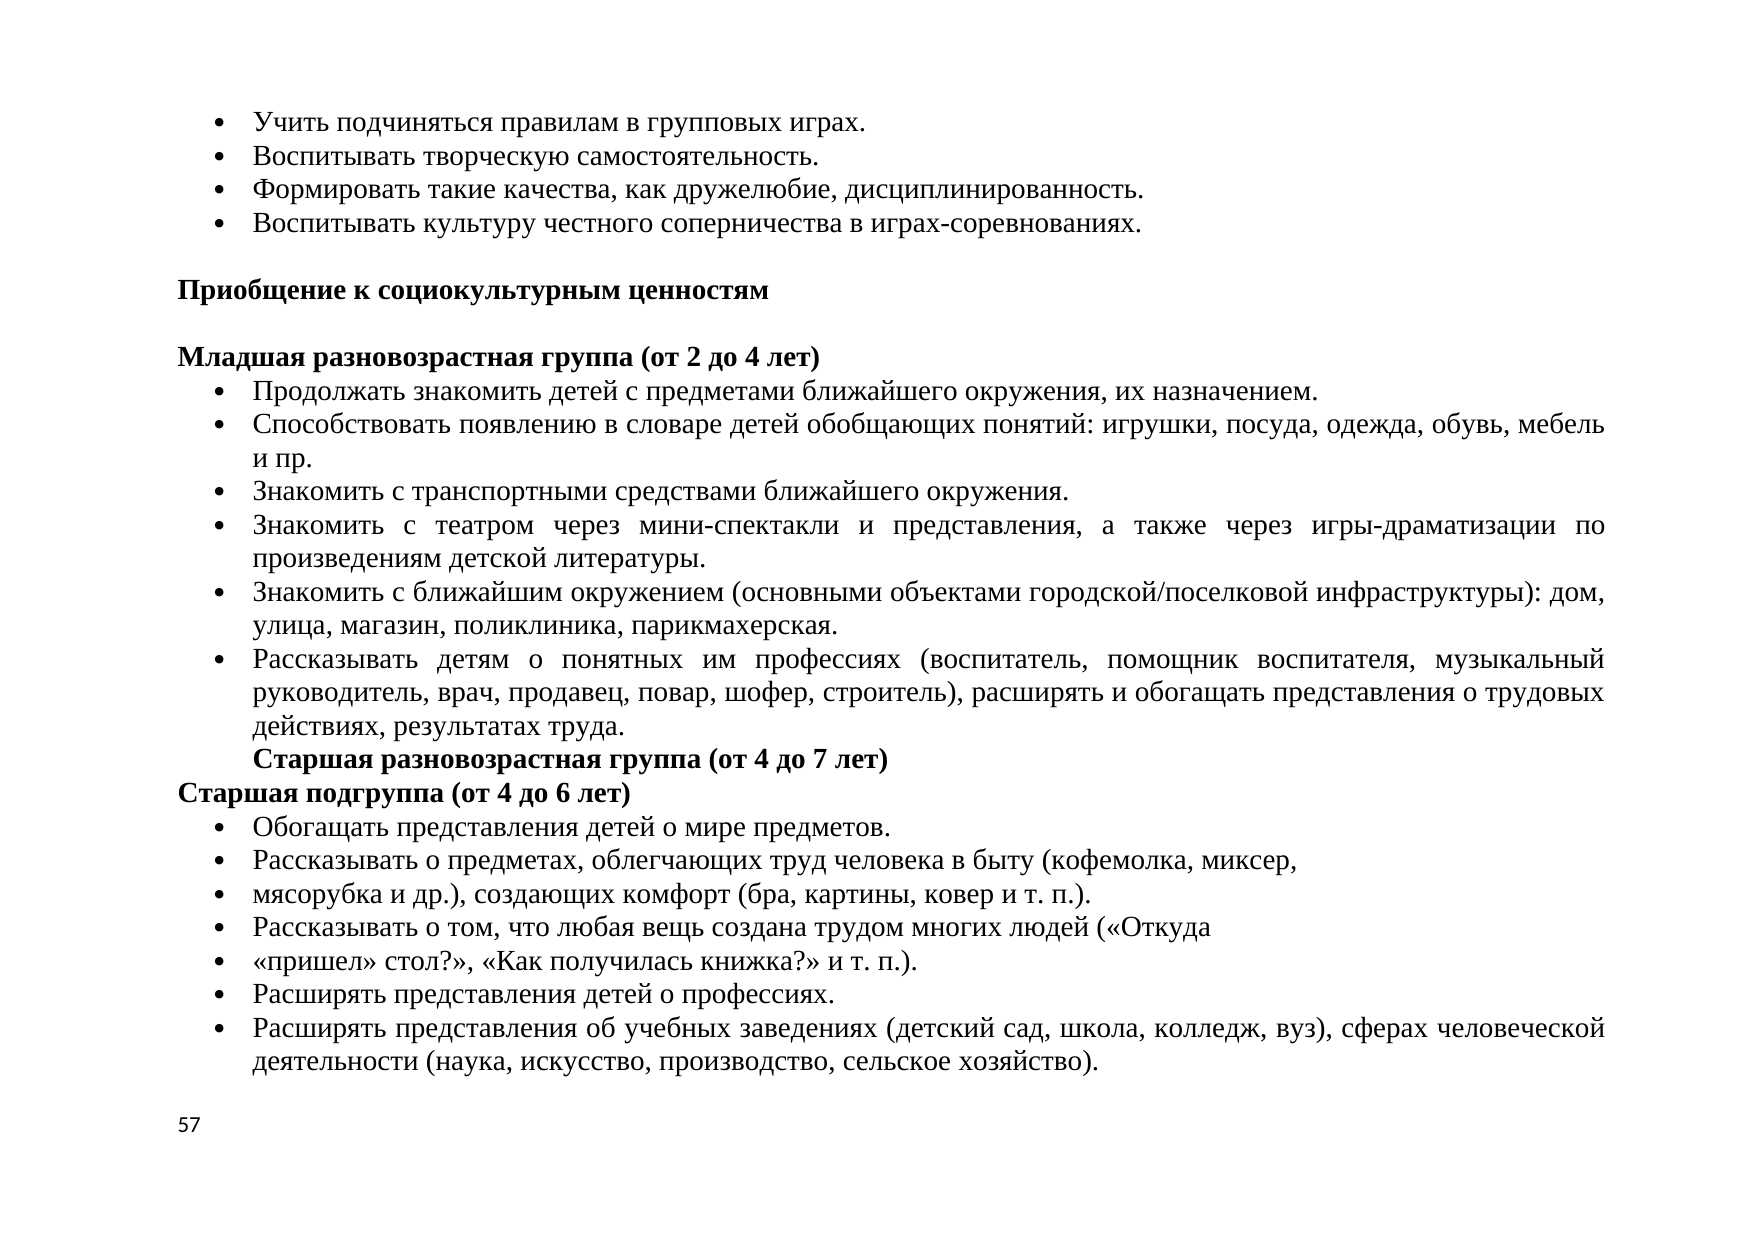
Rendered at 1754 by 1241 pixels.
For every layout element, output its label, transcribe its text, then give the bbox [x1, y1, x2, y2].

list мясорубка и др.), создающих комфорт (бра, картины, ковер и т. п.). [215, 876, 1606, 909]
list Формировать такие качества, как дружелюбие, дисциплинированность. [215, 171, 1606, 205]
list Знакомить с транспортными средствами ближайшего окружения. [215, 473, 1606, 507]
list Старшая разновозрастная группа (от 4 до 7 лет) [252, 742, 1606, 775]
list Обогащать представления детей о мире предметов. [215, 809, 1606, 842]
list Знакомить с театром через мини-спектакли и представления, а также через игры-драматизации по произведениям детской литературы. [215, 507, 1606, 574]
list «пришел» стол?», «Как получилась книжка?» и т. п.). [215, 943, 1606, 976]
list Расширять представления детей о профессиях. [215, 976, 1606, 1010]
list Рассказывать детям о понятных им профессиях (воспитатель, помощник воспитателя, музыкальный руководитель, врач, продавец, повар, шофер, строитель), расширять и обогащать представления о трудовых действиях, результатах труда. [215, 641, 1606, 742]
list Учить подчиняться правилам в групповых играх. [215, 104, 1606, 138]
list Знакомить с ближайшим окружением (основными объектами городской/поселковой инфраструктуры): дом, улица, магазин, поликлиника, парикмахерская. [215, 574, 1606, 641]
list Расширять представления об учебных заведениях (детский сад, школа, колледж, вуз), сферах человеческой деятельности (наука, искусство, производство, сельское хозяйство). [215, 1010, 1606, 1077]
list Продолжать знакомить детей с предметами ближайшего окружения, их назначением. [215, 373, 1606, 406]
list Рассказывать о предметах, облегчающих труд человека в быту (кофемолка, миксер, [215, 842, 1606, 876]
list Рассказывать о том, что любая вещь создана трудом многих людей («Откуда [215, 909, 1606, 943]
list Приобщение к социокультурным ценностям [177, 272, 1606, 306]
list Способствовать появлению в словаре детей обобщающих понятий: игрушки, посуда, одежда, обувь, мебель и пр. [215, 406, 1606, 473]
list Воспитывать творческую самостоятельность. [215, 138, 1606, 171]
list Старшая подгруппа (от 4 до 6 лет) [177, 775, 1606, 809]
list Младшая разновозрастная группа (от 2 до 4 лет) [177, 339, 1606, 373]
list Воспитывать культуру честного соперничества в играх-соревнованиях. [215, 205, 1606, 238]
